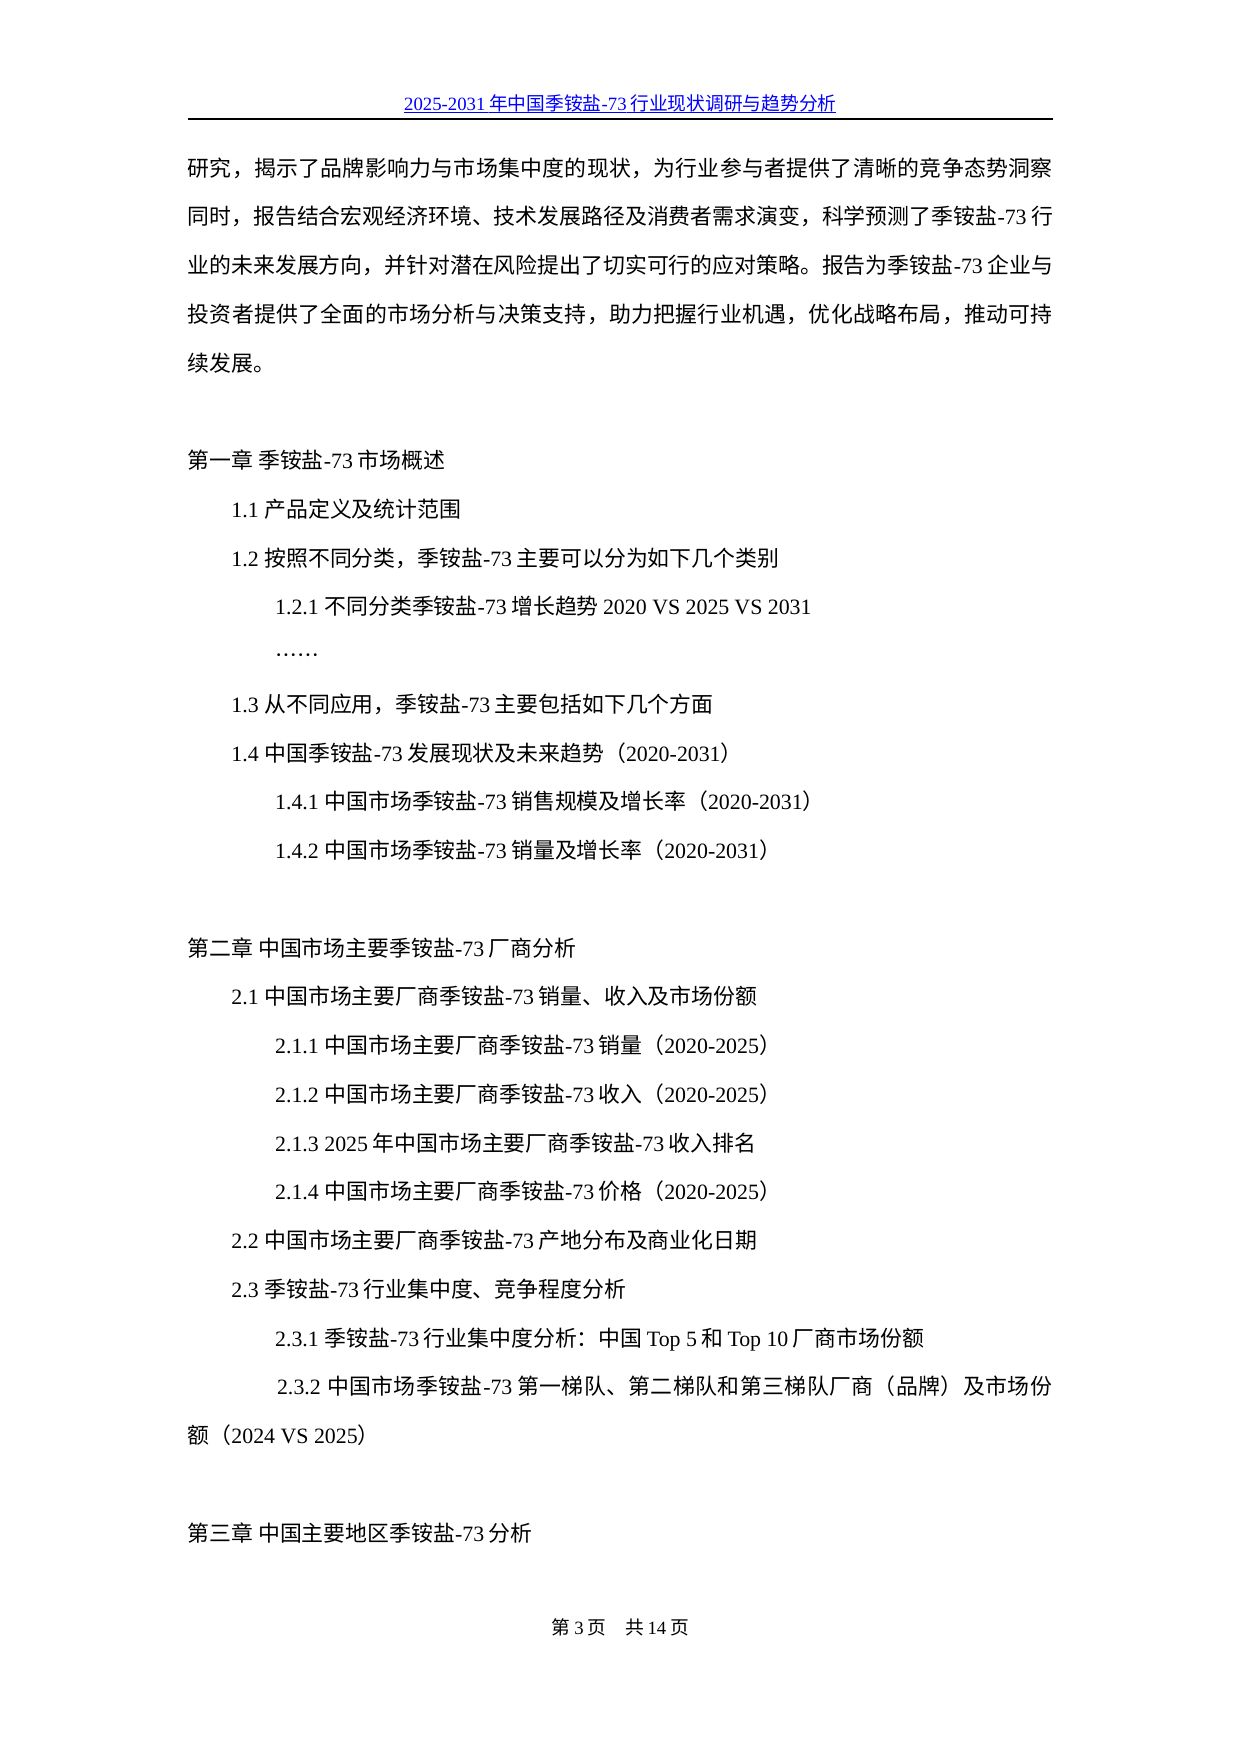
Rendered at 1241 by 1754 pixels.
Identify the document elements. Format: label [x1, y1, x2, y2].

text [187, 150, 1053, 1548]
